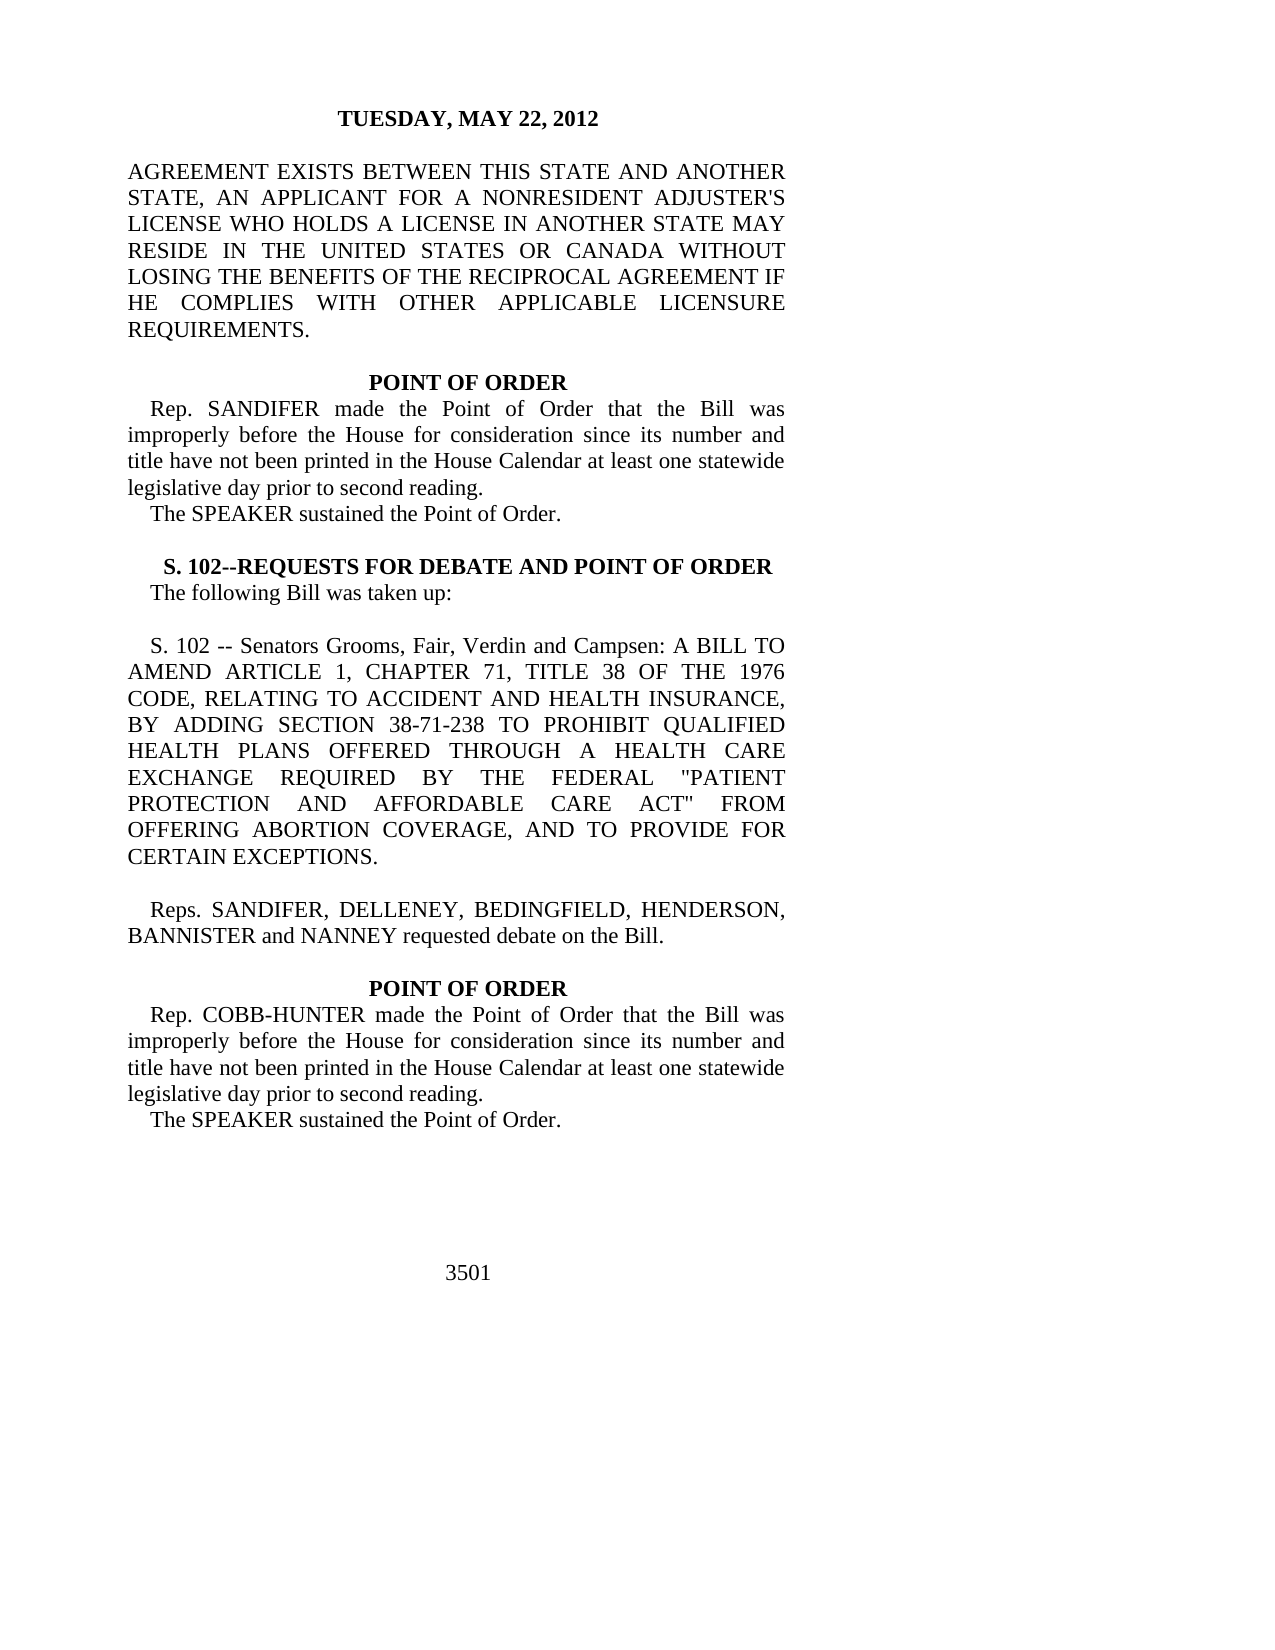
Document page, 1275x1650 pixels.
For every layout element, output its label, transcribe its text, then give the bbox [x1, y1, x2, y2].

text POINT OF ORDER [127, 368, 786, 395]
text POINT OF ORDER [127, 975, 786, 1001]
text S. 102--REQUESTS FOR DEBATE AND POINT OF ORDER [127, 553, 786, 579]
text The SPEAKER sustained the Point of Order. [127, 500, 786, 527]
text S. 102 -- Senators Grooms, Fair, Verdin and Campsen: A BILL TO AMEND ARTICLE 1, CHAPTER 71, TITLE 38 OF THE 1976 CODE, RELATING TO ACCIDENT AND HEALTH INSURANCE, BY ADDING SECTION 38-71-238 TO PROHIBIT QUALIFIED HEALTH PLANS OFFERED THROUGH A HEALTH CARE EXCHANGE REQUIRED BY THE FEDERAL "PATIENT PROTECTION AND AFFORDABLE CARE ACT" FROM OFFERING ABORTION COVERAGE, AND TO PROVIDE FOR CERTAIN EXCEPTIONS. [127, 632, 786, 869]
text Reps. SANDIFER, DELLENEY, BEDINGFIELD, HENDERSON, BANNISTER and NANNEY requested debate on the Bill. [127, 896, 786, 948]
text The SPEAKER sustained the Point of Order. [127, 1106, 786, 1133]
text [127, 158, 786, 342]
text Rep. SANDIFER made the Point of Order that the Bill was improperly before the House for consideration since its number and title have not been printed in the House Calendar at least one statewide legislative day prior to second reading. [127, 395, 786, 500]
text The following Bill was taken up: [127, 579, 786, 606]
text Rep. COBB-HUNTER made the Point of Order that the Bill was improperly before the House for consideration since its number and title have not been printed in the House Calendar at least one statewide legislative day prior to second reading. [127, 1001, 786, 1106]
